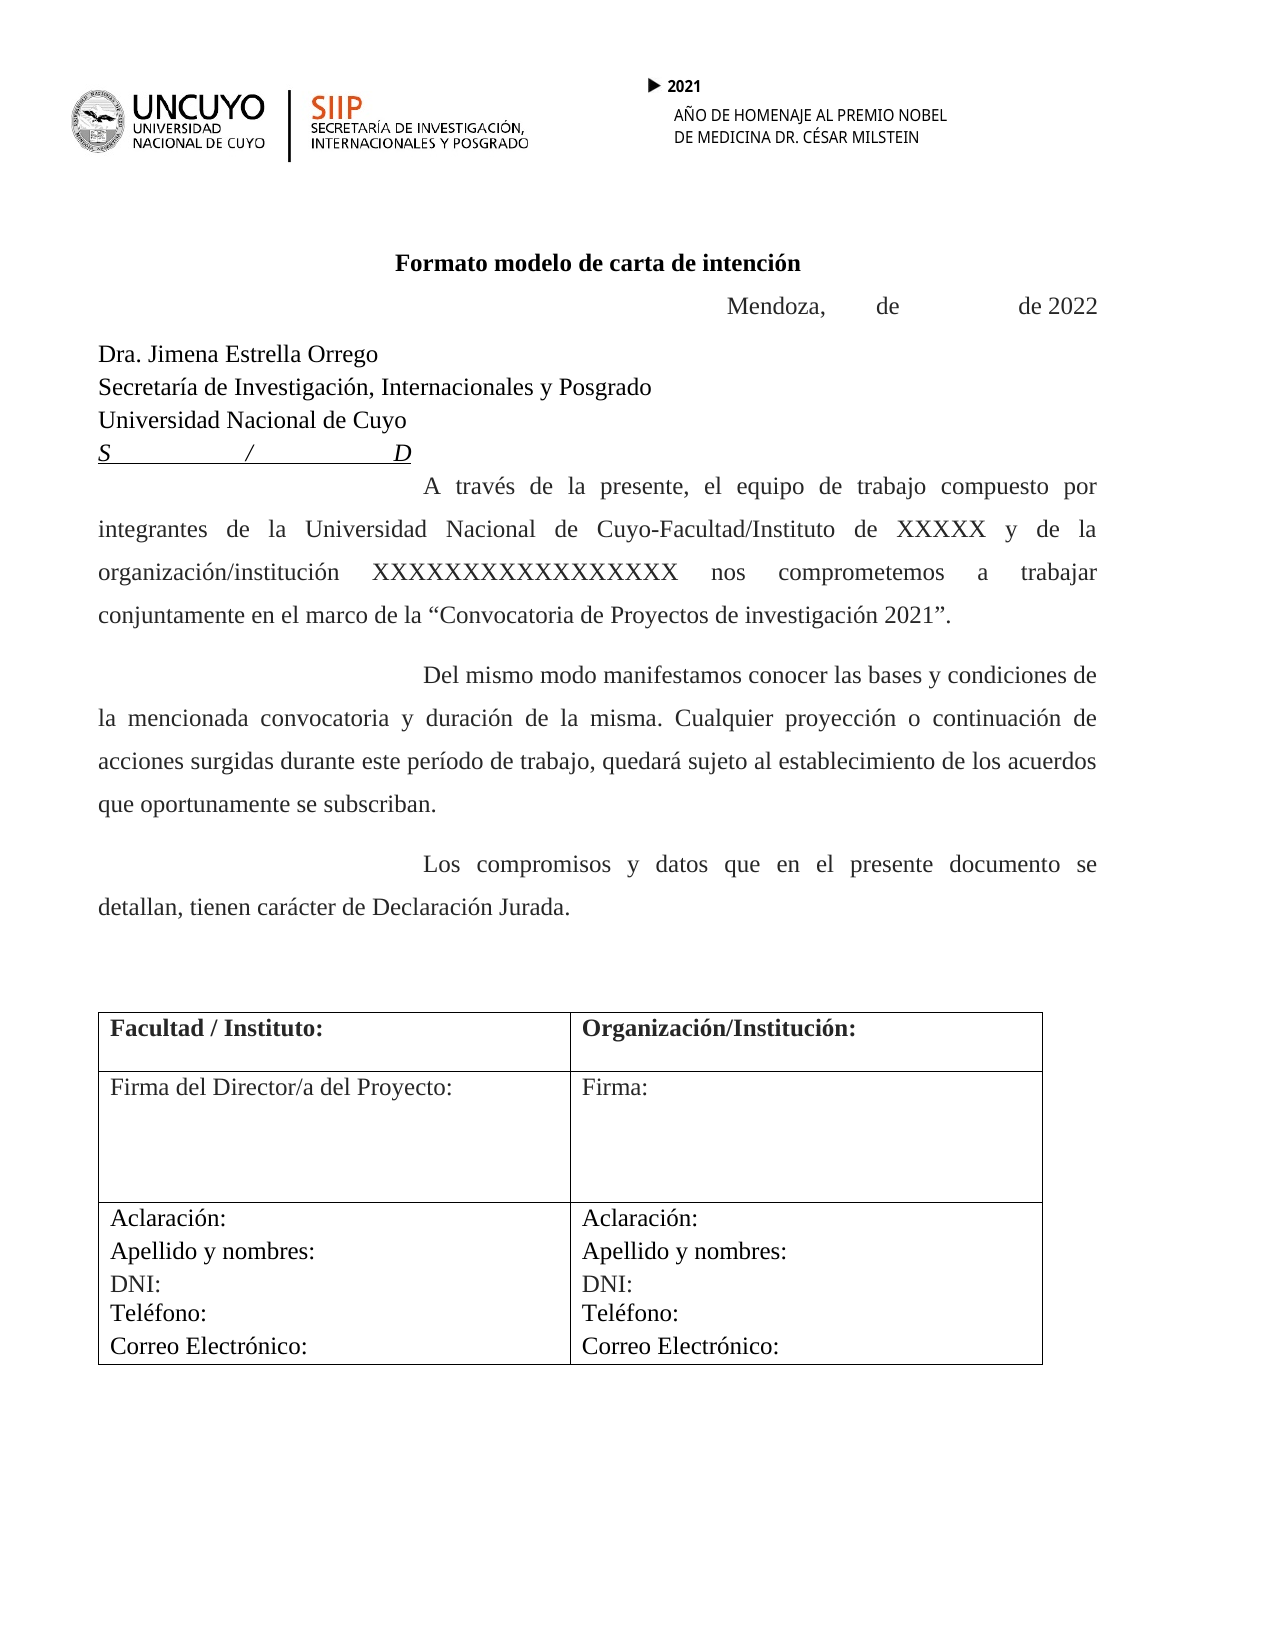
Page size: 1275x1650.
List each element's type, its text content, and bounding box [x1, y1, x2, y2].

text Secretaría de Investigación, Internacionales y Posgrado [98, 372, 1098, 401]
text Dra. Jimena Estrella Orrego [98, 339, 1098, 368]
table_cell Firma: [571, 1072, 1042, 1202]
picture [647, 77, 662, 93]
text Universidad Nacional de Cuyo [98, 405, 1098, 434]
picture [0, 62, 596, 187]
text Los compromisos y datos que en el presente documento se detallan, tienen carácter de Declaración Jurada. [98, 849, 1098, 921]
text A través de la presente, el equipo de trabajo compuesto por integrantes de la Universidad Nacional de Cuyo-Facultad/Instituto de XXXXX y de la organización/institución XXXXXXXXXXXXXXXXX nos comprometemos a trabajar conjuntamente en el marco de la “Convocatoria de Proyectos de investigación 2021”. [98, 471, 1098, 629]
table_cell Firma del Director/a del Proyecto: [99, 1072, 570, 1202]
text Mendoza, de de 2022 [98, 291, 1098, 320]
text Formato modelo de carta de intención [98, 248, 1098, 277]
table_cell Aclaración: Apellido y nombres: DNI: Teléfono: Correo Electrónico: [571, 1203, 1042, 1363]
table_cell Aclaración: Apellido y nombres: DNI: Teléfono: Correo Electrónico: [99, 1203, 570, 1363]
text Del mismo modo manifestamos conocer las bases y condiciones de la mencionada convocatoria y duración de la misma. Cualquier proyección o continuación de acciones surgidas durante este período de trabajo, quedará sujeto al establecimiento de los acuerdos que oportunamente se subscriban. [98, 660, 1098, 818]
table_header Facultad / Instituto: [99, 1013, 570, 1071]
text S / D [98, 438, 1098, 467]
table_header Organización/Institución: [571, 1013, 1042, 1071]
